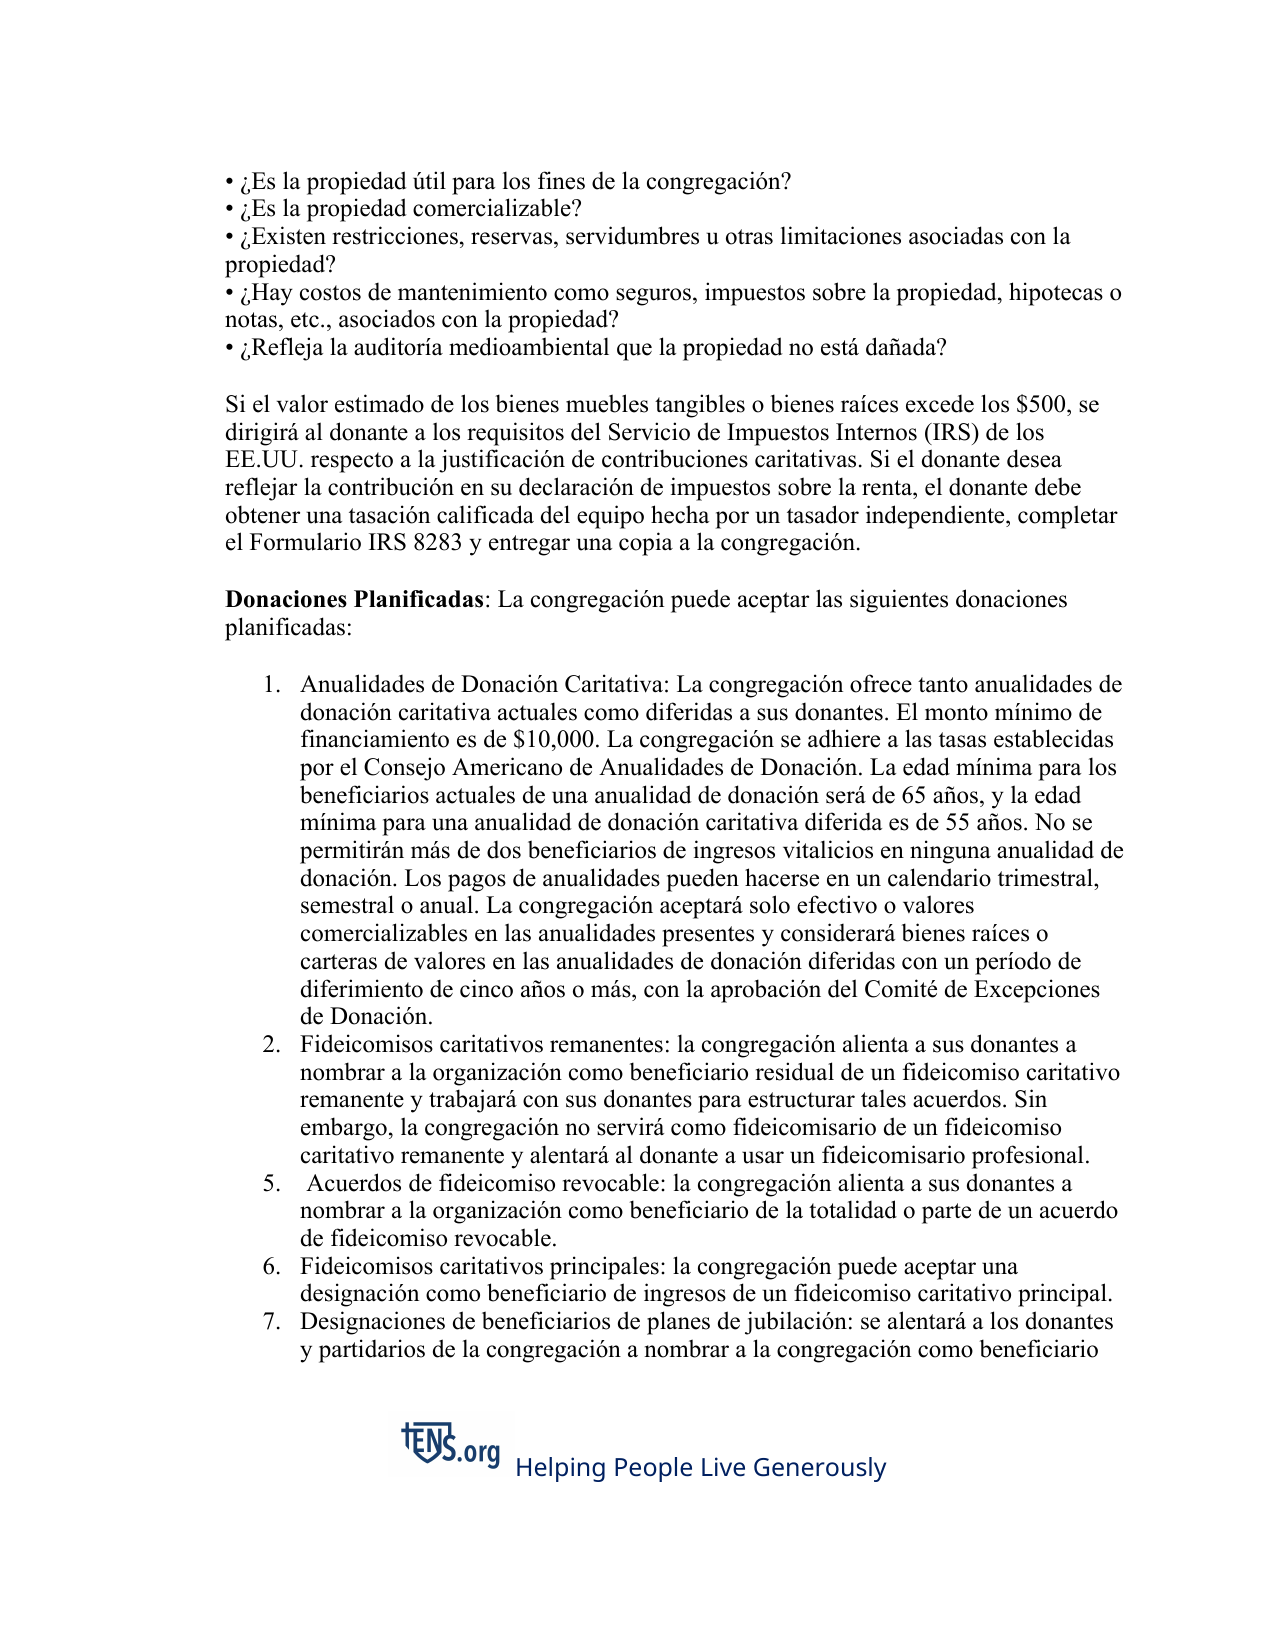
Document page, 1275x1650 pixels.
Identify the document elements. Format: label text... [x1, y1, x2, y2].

list Fideicomisos caritativos remanentes: la congregación alienta a sus donantes a nombrar a la organización como beneficiario residual de un fideicomiso caritativo remanente y trabajará con sus donantes para estructurar tales acuerdos. Sin embargo, la congregación no servirá como fideicomisario de un fideicomiso caritativo remanente y alentará al donante a usar un fideicomisario profesional. [262, 1030, 1125, 1169]
picture [388, 1411, 515, 1477]
list Fideicomisos caritativos principales: la congregación puede aceptar una designación como beneficiario de ingresos de un fideicomiso caritativo principal. [262, 1252, 1125, 1307]
list Acuerdos de fideicomiso revocable: la congregación alienta a sus donantes a nombrar a la organización como beneficiario de la totalidad o parte de un acuerdo de fideicomiso revocable. [262, 1169, 1125, 1252]
list Anualidades de Donación Caritativa: La congregación ofrece tanto anualidades de donación caritativa actuales como diferidas a sus donantes. El monto mínimo de financiamiento es de $10,000. La congregación se adhiere a las tasas establecidas por el Consejo Americano de Anualidades de Donación. La edad mínima para los beneficiarios actuales de una anualidad de donación será de 65 años, y la edad mínima para una anualidad de donación caritativa diferida es de 55 años. No se permitirán más de dos beneficiarios de ingresos vitalicios en ninguna anualidad de donación. Los pagos de anualidades pueden hacerse en un calendario trimestral, semestral o anual. La congregación aceptará solo efectivo o valores comercializables en las anualidades presentes y considerará bienes raíces o carteras de valores en las anualidades de donación diferidas con un período de diferimiento de cinco años o más, con la aprobación del Comité de Excepciones de Donación. [262, 670, 1125, 1030]
text • ¿Es la propiedad útil para los fines de la congregación? • ¿Es la propiedad comercializable? • ¿Existen restricciones, reservas, servidumbres u otras limitaciones asociadas con la propiedad? • ¿Hay costos de mantenimiento como seguros, impuestos sobre la propiedad, hipotecas o notas, etc., asociados con la propiedad? • ¿Refleja la auditoría medioambiental que la propiedad no está dañada? [225, 167, 1125, 361]
text Donaciones Planificadas: La congregación puede aceptar las siguientes donaciones planificadas: [225, 585, 1125, 641]
text Si el valor estimado de los bienes muebles tangibles o bienes raíces excede los $500, se dirigirá al donante a los requisitos del Servicio de Impuestos Internos (IRS) de los EE.UU. respecto a la justificación de contribuciones caritativas. Si el donante desea reflejar la contribución en su declaración de impuestos sobre la renta, el donante debe obtener una tasación calificada del equipo hecha por un tasador independiente, completar el Formulario IRS 8283 y entregar una copia a la congregación. [225, 390, 1125, 556]
